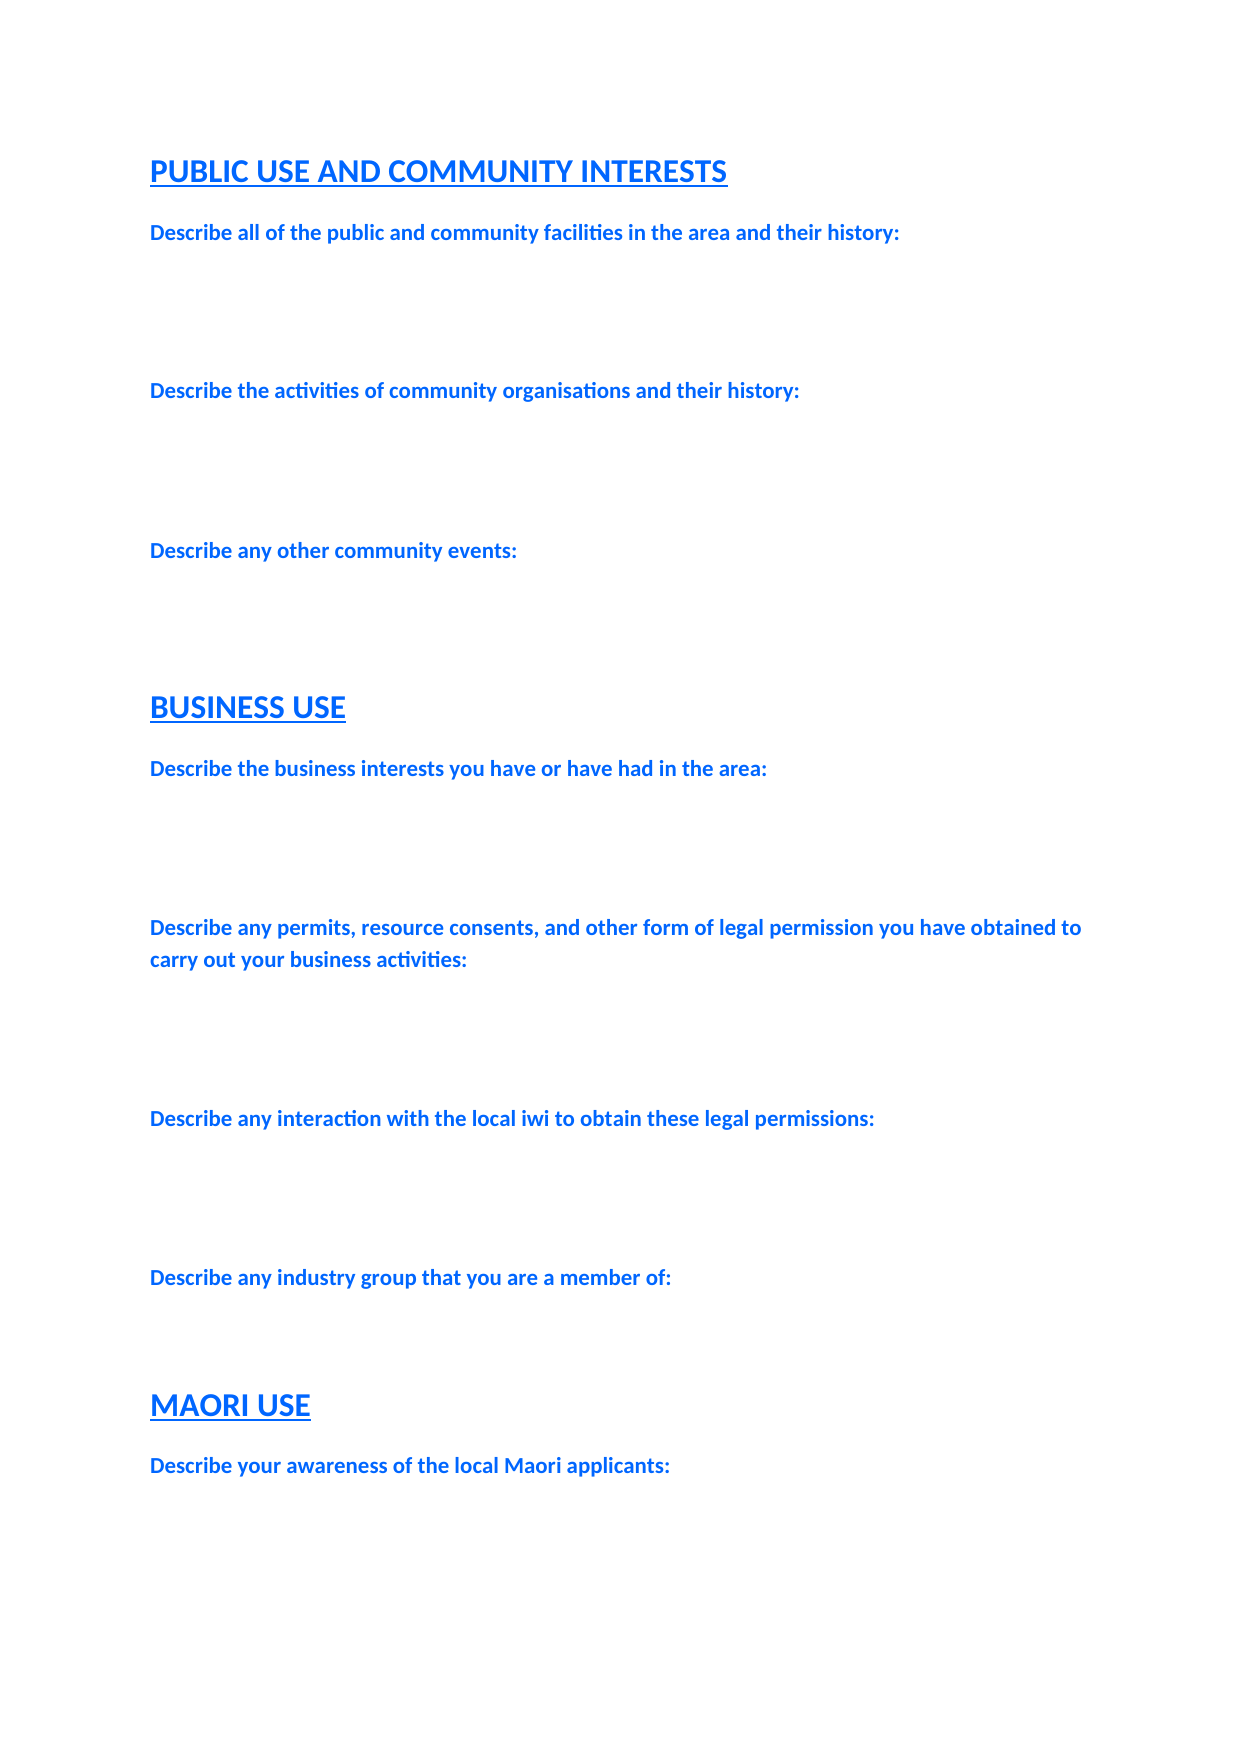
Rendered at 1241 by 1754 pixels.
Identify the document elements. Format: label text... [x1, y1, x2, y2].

text Describe any other community events: [150, 536, 1090, 594]
text Describe any interaction with the local iwi to obtain these legal permissions: [150, 1104, 1090, 1132]
text MAORI USE [150, 1384, 1090, 1424]
text Describe your awareness of the local Maori applicants: [150, 1451, 1090, 1479]
text Describe any permits, resource consents, and other form of legal permission you have obtained to carry out your business activities: [150, 913, 1090, 973]
text Describe all of the public and community facilities in the area and their history: [150, 218, 1090, 246]
text Describe any industry group that you are a member of: [150, 1263, 1090, 1291]
text PUBLIC USE AND COMMUNITY INTERESTS [150, 150, 1090, 191]
text BUSINESS USE [150, 686, 1090, 727]
text Describe the business interests you have or have had in the area: [150, 754, 1090, 782]
text Describe the activities of community organisations and their history: [150, 377, 1090, 405]
